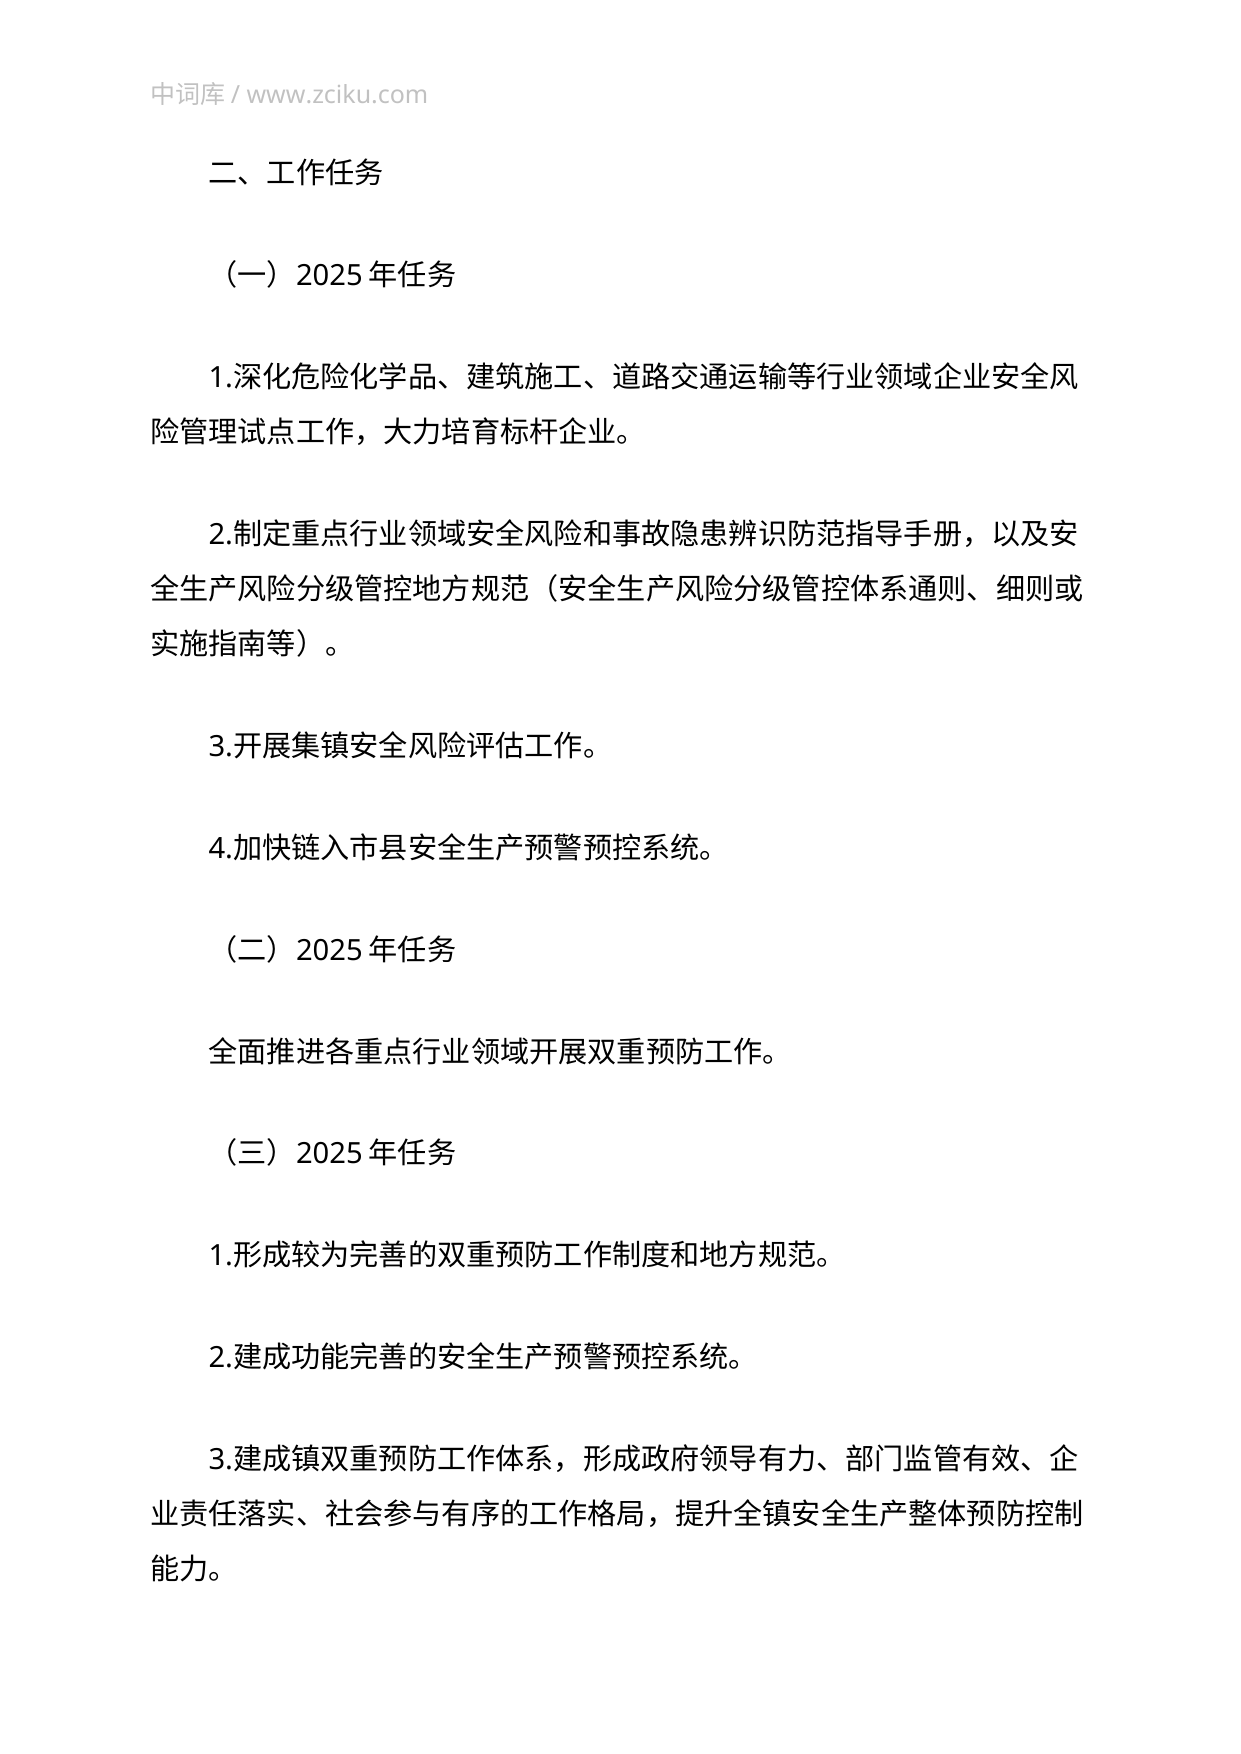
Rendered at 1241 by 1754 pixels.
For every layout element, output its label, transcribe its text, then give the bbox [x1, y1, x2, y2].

text 2.建成功能完善的安全生产预警预控系统。 [150, 1334, 1090, 1376]
text （三）2025年任务 [150, 1130, 1090, 1172]
text 4.加快链入市县安全生产预警预控系统。 [150, 824, 1090, 867]
text （一）2025年任务 [150, 252, 1090, 294]
text 1.深化危险化学品、建筑施工、道路交通运输等行业领域企业安全风险管理试点工作，大力培育标杆企业。 [150, 354, 1090, 451]
text （二）2025年任务 [150, 926, 1090, 968]
text 3.建成镇双重预防工作体系，形成政府领导有力、部门监管有效、企业责任落实、社会参与有序的工作格局，提升全镇安全生产整体预防控制能力。 [150, 1436, 1090, 1588]
text 二、工作任务 [150, 150, 1090, 192]
text 全面推进各重点行业领域开展双重预防工作。 [150, 1028, 1090, 1070]
text 2.制定重点行业领域安全风险和事故隐患辨识防范指导手册，以及安全生产风险分级管控地方规范（安全生产风险分级管控体系通则、细则或实施指南等）。 [150, 511, 1090, 663]
text 3.开展集镇安全风险评估工作。 [150, 722, 1090, 764]
text 1.形成较为完善的双重预防工作制度和地方规范。 [150, 1232, 1090, 1274]
